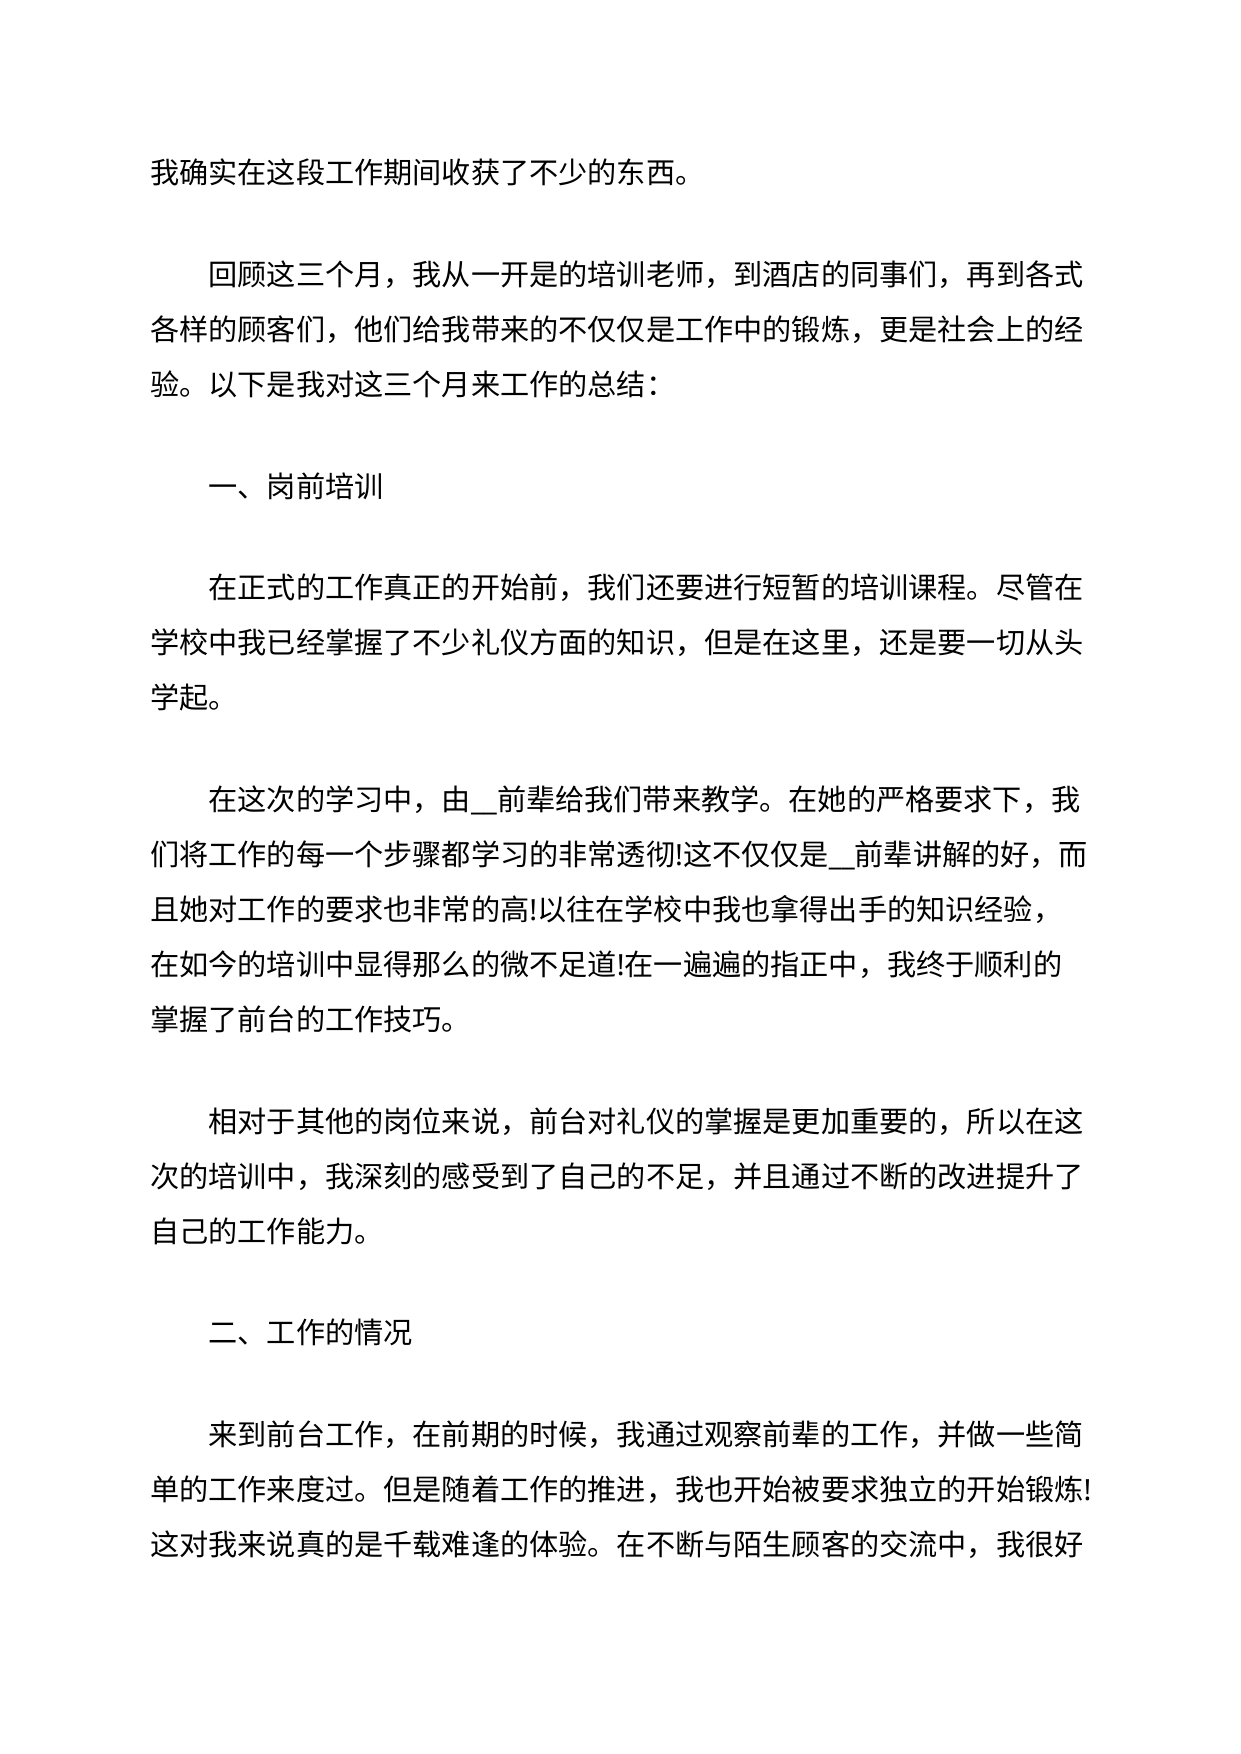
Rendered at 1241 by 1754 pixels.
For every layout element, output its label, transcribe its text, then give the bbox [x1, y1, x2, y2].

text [150, 1412, 1090, 1564]
text 在正式的工作真正的开始前，我们还要进行短暂的培训课程。尽管在学校中我已经掌握了不少礼仪方面的知识，但是在这里，还是要一切从头学起。 [150, 565, 1090, 717]
text 回顾这三个月，我从一开是的培训老师，到酒店的同事们，再到各式各样的顾客们，他们给我带来的不仅仅是工作中的锻炼，更是社会上的经验。以下是我对这三个月来工作的总结： [150, 252, 1090, 404]
text 相对于其他的岗位来说，前台对礼仪的掌握是更加重要的，所以在这次的培训中，我深刻的感受到了自己的不足，并且通过不断的改进提升了自己的工作能力。 [150, 1098, 1090, 1251]
text 在这次的学习中，由__前辈给我们带来教学。在她的严格要求下，我们将工作的每一个步骤都学习的非常透彻!这不仅仅是__前辈讲解的好，而且她对工作的要求也非常的高!以往在学校中我也拿得出手的知识经验，在如今的培训中显得那么的微不足道!在一遍遍的指正中，我终于顺利的掌握了前台的工作技巧。 [150, 777, 1090, 1039]
text 二、工作的情况 [150, 1310, 1090, 1352]
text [150, 150, 1090, 192]
text 一、岗前培训 [150, 463, 1090, 506]
